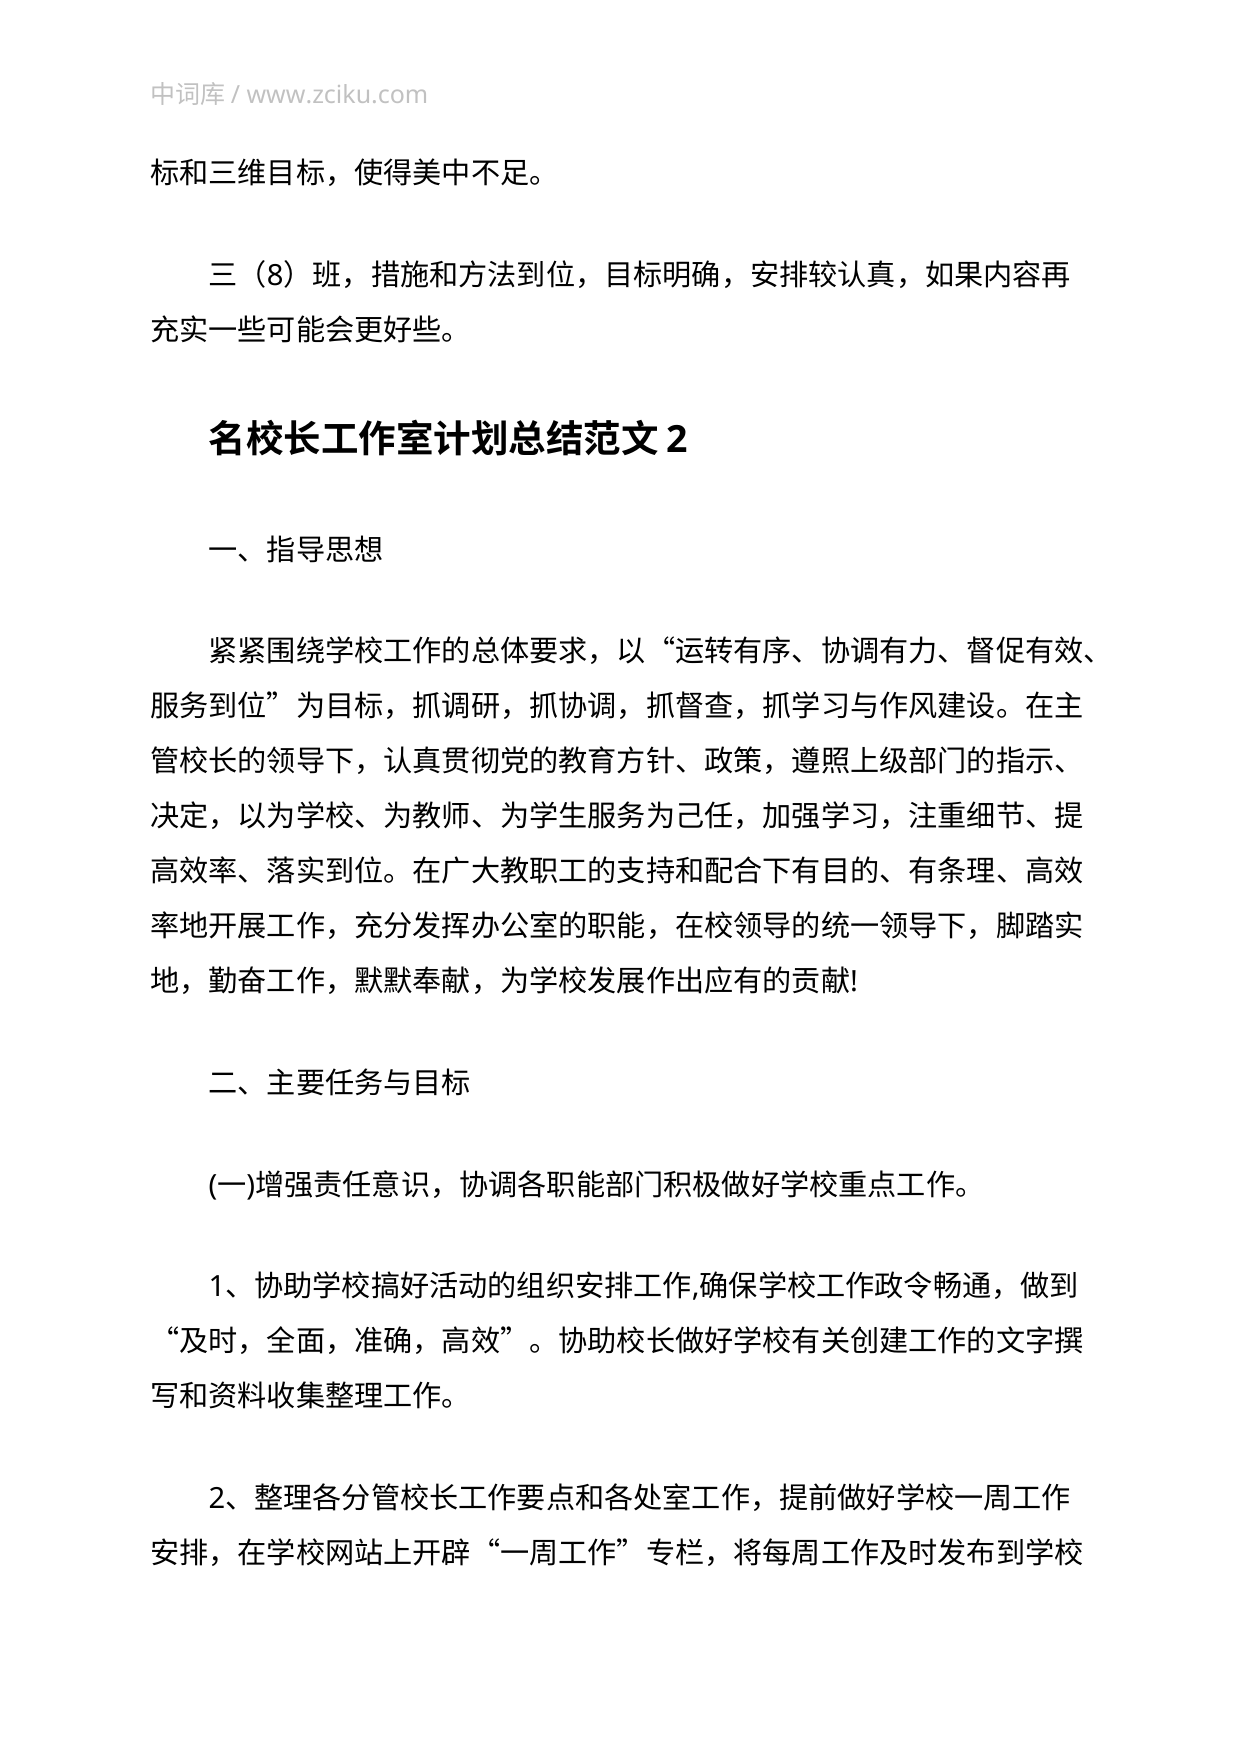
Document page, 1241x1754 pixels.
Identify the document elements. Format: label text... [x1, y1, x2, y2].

text 一、指导思想 [150, 526, 1090, 568]
text 二、主要任务与目标 [150, 1059, 1090, 1102]
text 名校长工作室计划总结范文2 [150, 408, 1090, 463]
text 1、协助学校搞好活动的组织安排工作,确保学校工作政令畅通，做到“及时，全面，准确，高效”。协助校长做好学校有关创建工作的文字撰写和资料收集整理工作。 [150, 1263, 1090, 1415]
text 紧紧围绕学校工作的总体要求，以“运转有序、协调有力、督促有效、服务到位”为目标，抓调研，抓协调，抓督查，抓学习与作风建设。在主管校长的领导下，认真贯彻党的教育方针、政策，遵照上级部门的指示、决定，以为学校、为教师、为学生服务为己任，加强学习，注重细节、提高效率、落实到位。在广大教职工的支持和配合下有目的、有条理、高效率地开展工作，充分发挥办公室的职能，在校领导的统一领导下，脚踏实地，勤奋工作，默默奉献，为学校发展作出应有的贡献! [150, 628, 1090, 1000]
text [150, 150, 1090, 192]
text 三（8）班，措施和方法到位，目标明确，安排较认真，如果内容再充实一些可能会更好些。 [150, 252, 1090, 349]
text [150, 1475, 1090, 1572]
text (一)增强责任意识，协调各职能部门积极做好学校重点工作。 [150, 1161, 1090, 1203]
